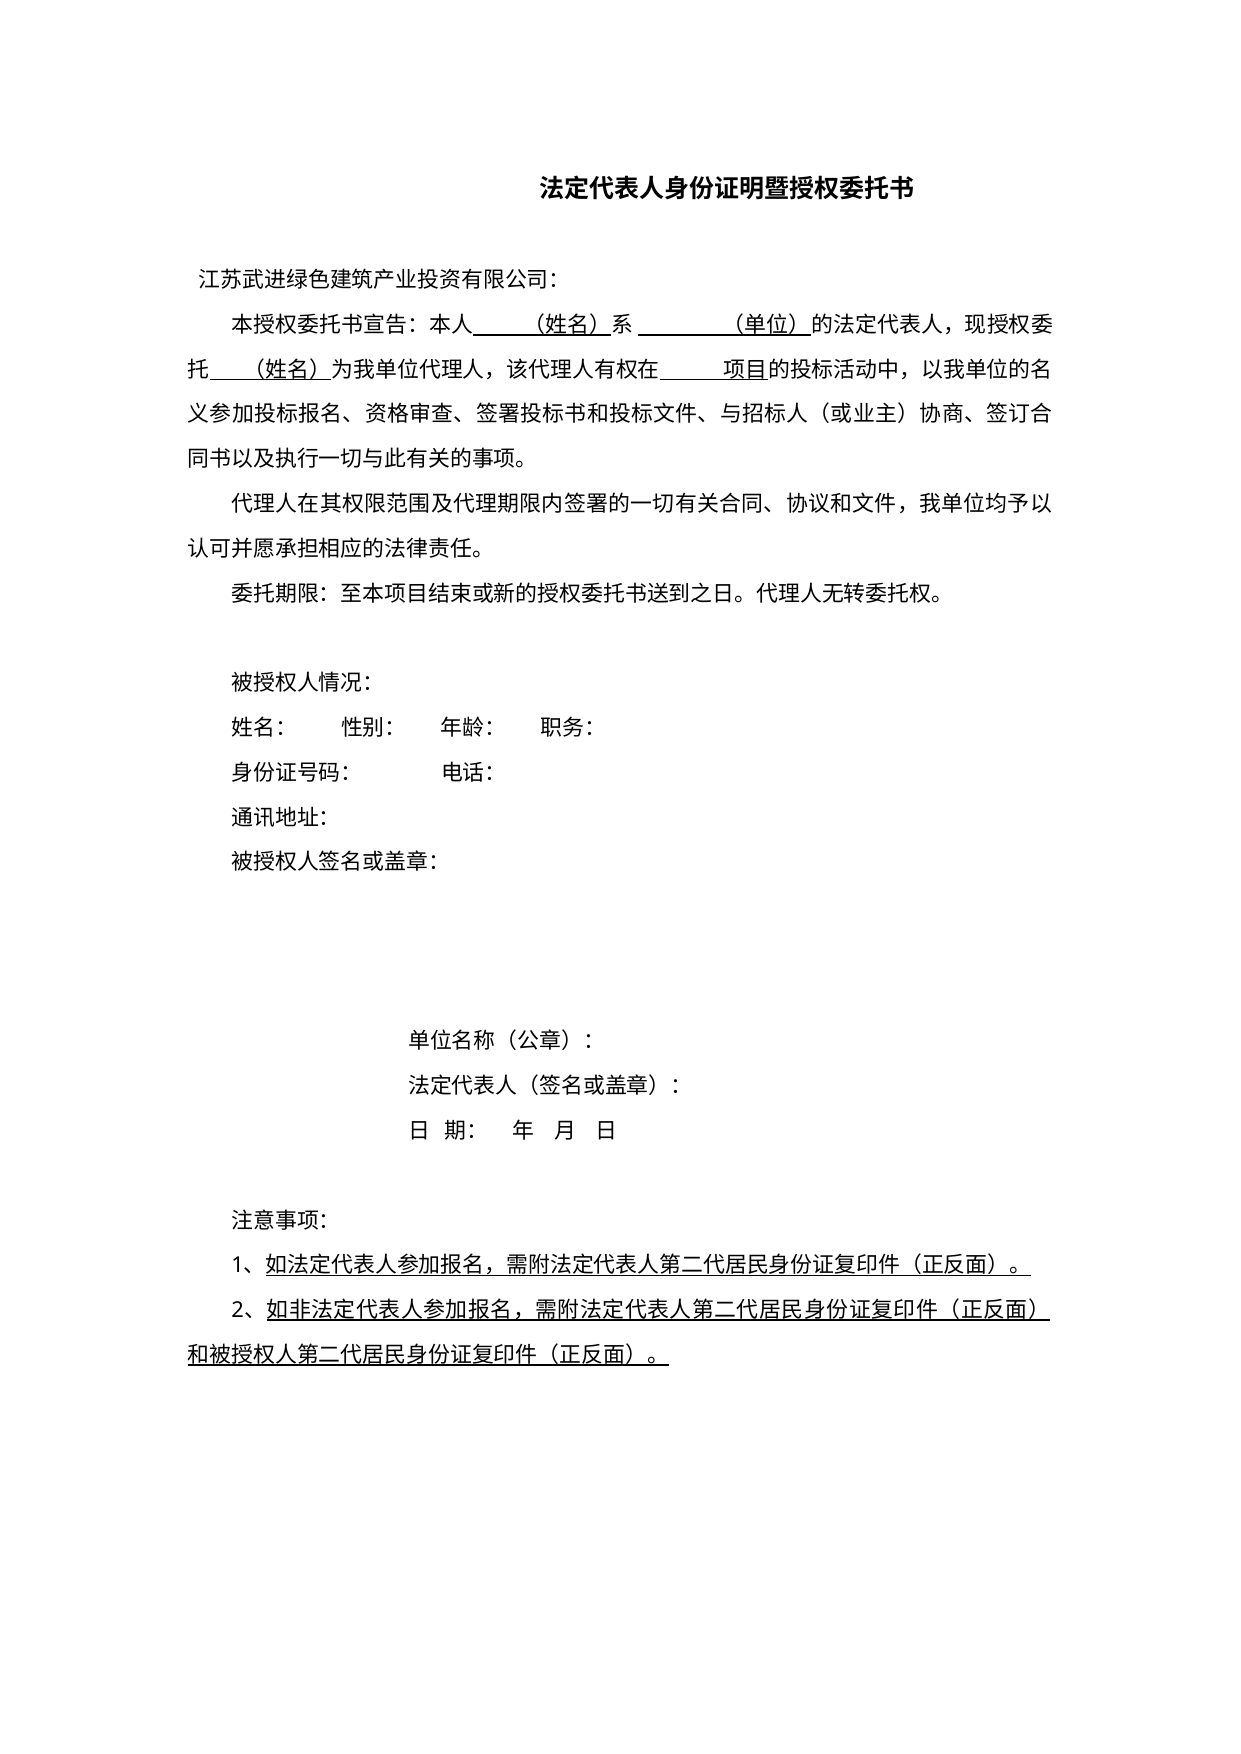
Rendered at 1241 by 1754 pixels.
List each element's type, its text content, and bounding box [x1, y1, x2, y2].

text 代理人在其权限范围及代理期限内签署的一切有关合同、协议和文件，我单位均予以认可并愿承担相应的法律责任。 [187, 476, 1053, 565]
text 2、如非法定代表人参加报名，需附法定代表人第二代居民身份证复印件（正反面）和被授权人第二代居民身份证复印件（正反面）。 [187, 1282, 1053, 1371]
text 被授权人情况： [187, 655, 1053, 699]
text 日 期： 年 月 日 [187, 1103, 1053, 1147]
text 法定代表人（签名或盖章）： [187, 1058, 1053, 1103]
text 本授权委托书宣告：本人 （姓名）系 （单位）的法定代表人，现授权委托 （姓名）为我单位代理人，该代理人有权在 项目的投标活动中，以我单位的名义参加投标报名、资格审查、签署投标书和投标文件、与招标人（或业主）协商、签订合同书以及执行一切与此有关的事项。 [187, 296, 1053, 476]
text 1、如法定代表人参加报名，需附法定代表人第二代居民身份证复印件（正反面）。 [187, 1237, 1053, 1282]
text 江苏武进绿色建筑产业投资有限公司： [187, 252, 1053, 296]
text 被授权人签名或盖章： [187, 834, 1053, 879]
text 法定代表人身份证明暨授权委托书 [187, 162, 1053, 207]
text 注意事项： [187, 1192, 1053, 1237]
text 通讯地址： [187, 789, 1053, 834]
text 单位名称（公章）： [187, 1013, 1053, 1058]
text 身份证号码： 电话： [187, 744, 1053, 789]
text 委托期限：至本项目结束或新的授权委托书送到之日。代理人无转委托权。 [187, 565, 1053, 610]
text 姓名： 性别： 年龄： 职务： [187, 699, 1053, 744]
